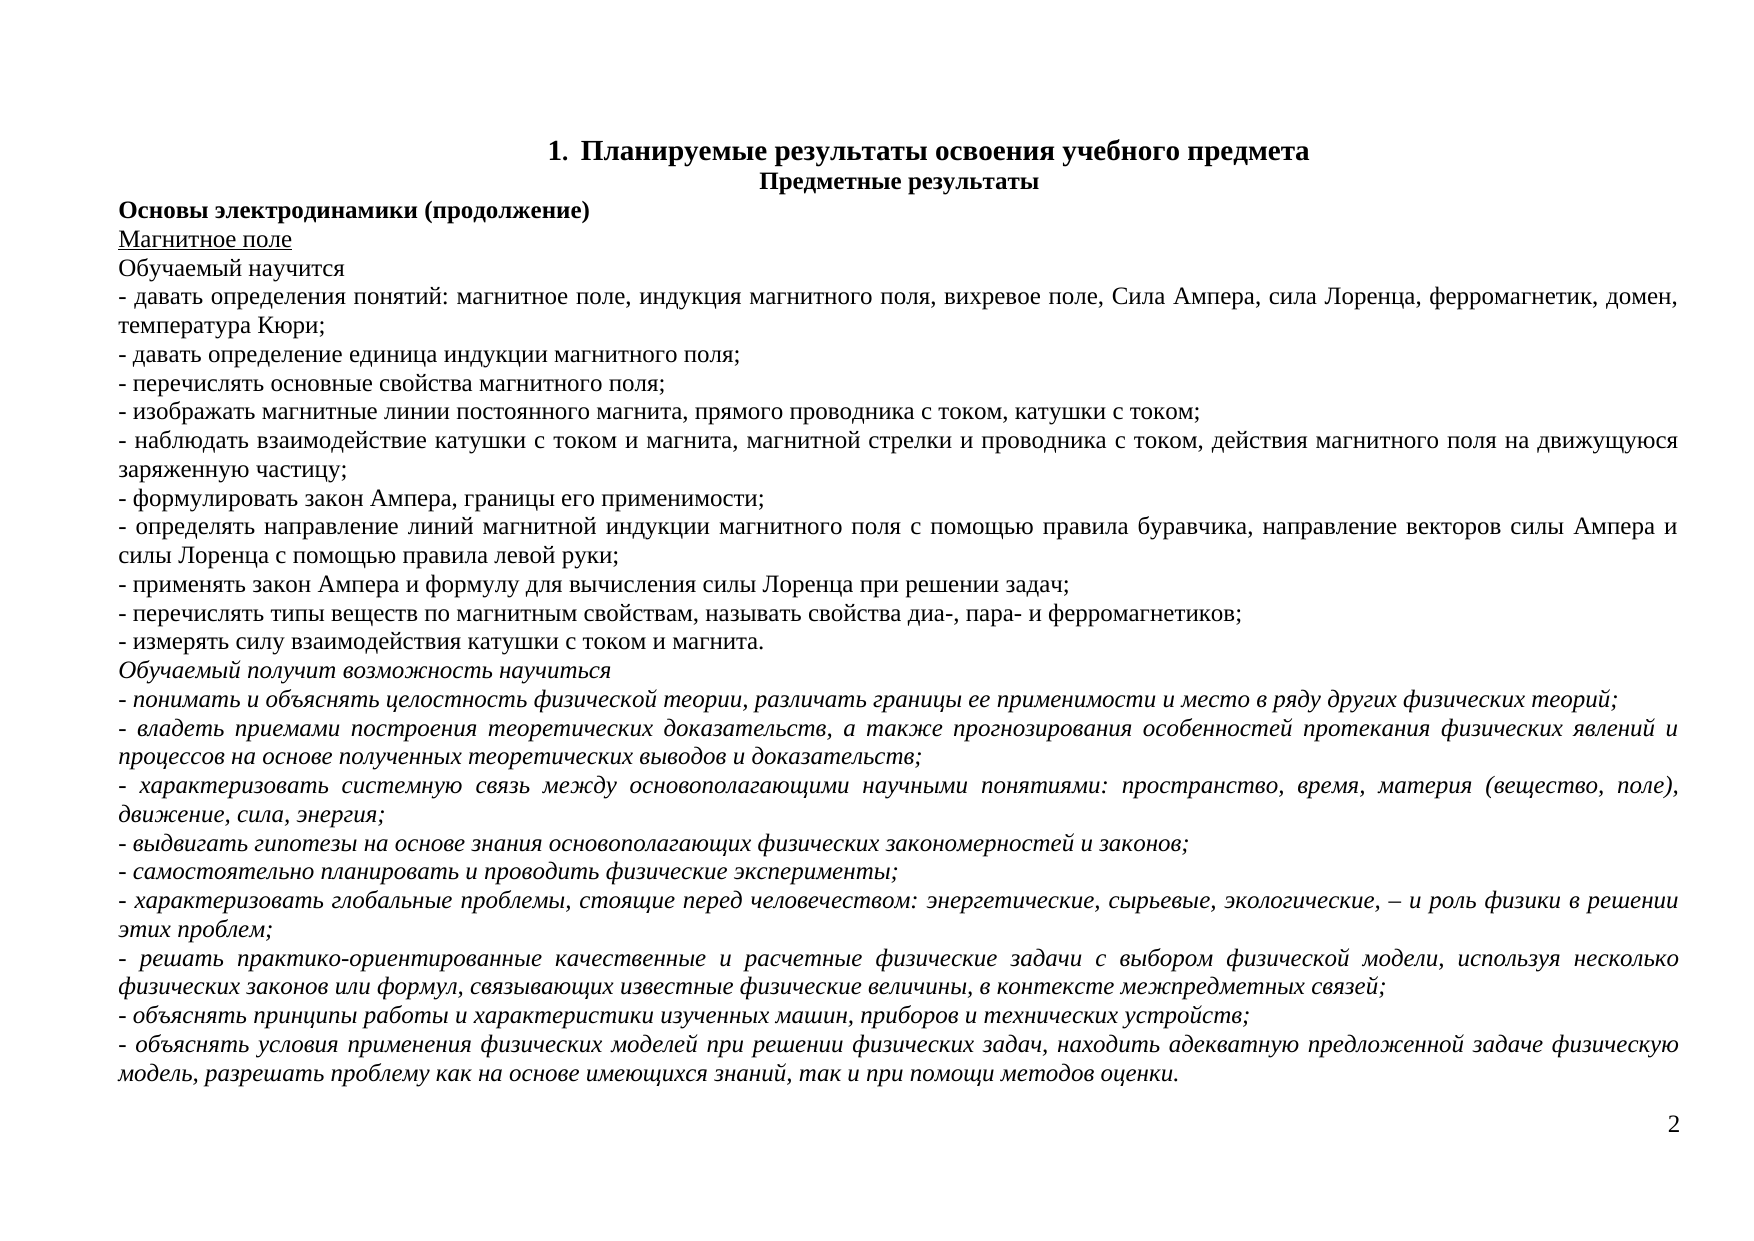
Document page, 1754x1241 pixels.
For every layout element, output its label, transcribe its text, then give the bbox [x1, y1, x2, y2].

list Магнитное поле [118, 224, 1680, 253]
list - владеть приемами построения теоретических доказательств, а также прогнозирования особенностей протекания физических явлений и процессов на основе полученных теоретических выводов и доказательств; [118, 713, 1680, 770]
text - перечислять типы веществ по магнитным свойствам, называть свойства диа-, пара- и ферромагнетиков; [118, 598, 1680, 626]
list - выдвигать гипотезы на основе знания основополагающих физических закономерностей и законов; [118, 828, 1680, 856]
text - давать определения понятий: магнитное поле, индукция магнитного поля, вихревое поле, Сила Ампера, сила Лоренца, ферромагнетик, домен, температура Кюри; [118, 281, 1680, 339]
text - объяснять условия применения физических моделей при решении физических задач, находить адекватную предложенной задаче физическую модель, разрешать проблему как на основе имеющихся знаний, так и при помощи методов оценки. [118, 1029, 1680, 1086]
list - решать практико-ориентированные качественные и расчетные физические задачи с выбором физической модели, используя несколько физических законов или формул, связывающих известные физические величины, в контексте межпредметных связей; [118, 943, 1680, 1000]
list - измерять силу взаимодействия катушки с током и магнита. [118, 626, 1680, 655]
text - изображать магнитные линии постоянного магнита, прямого проводника с током, катушки с током; [118, 396, 1680, 425]
text 1. Планируемые результаты освоения учебного предмета [177, 133, 1680, 166]
text - наблюдать взаимодействие катушки с током и магнита, магнитной стрелки и проводника с током, действия магнитного поля на движущуюся заряженную частицу; [118, 425, 1680, 483]
text - перечислять основные свойства магнитного поля; [118, 368, 1680, 396]
text - определять направление линий магнитной индукции магнитного поля с помощью правила буравчика, направление векторов силы Ампера и силы Лоренца с помощью правила левой руки; [118, 511, 1680, 569]
list Обучаемый научится [118, 253, 1680, 281]
list - объяснять принципы работы и характеристики изученных машин, приборов и технических устройств; [118, 1000, 1680, 1029]
text - применять закон Ампера и формулу для вычисления силы Лоренца при решении задач; [118, 569, 1680, 598]
list Обучаемый получит возможность научиться [118, 655, 1680, 684]
text Основы электродинамики (продолжение) [118, 195, 1680, 224]
list - характеризовать системную связь между основополагающими научными понятиями: пространство, время, материя (вещество, поле), движение, сила, энергия; [118, 770, 1680, 828]
list - характеризовать глобальные проблемы, стоящие перед человечеством: энергетические, сырьевые, экологические, – и роль физики в решении этих проблем; [118, 885, 1680, 943]
text - формулировать закон Ампера, границы его применимости; [118, 483, 1680, 511]
list - самостоятельно планировать и проводить физические эксперименты; [118, 856, 1680, 885]
list - понимать и объяснять целостность физической теории, различать границы ее применимости и место в ряду других физических теорий; [118, 684, 1680, 713]
text Предметные результаты [118, 166, 1680, 195]
text - давать определение единица индукции магнитного поля; [118, 339, 1680, 368]
